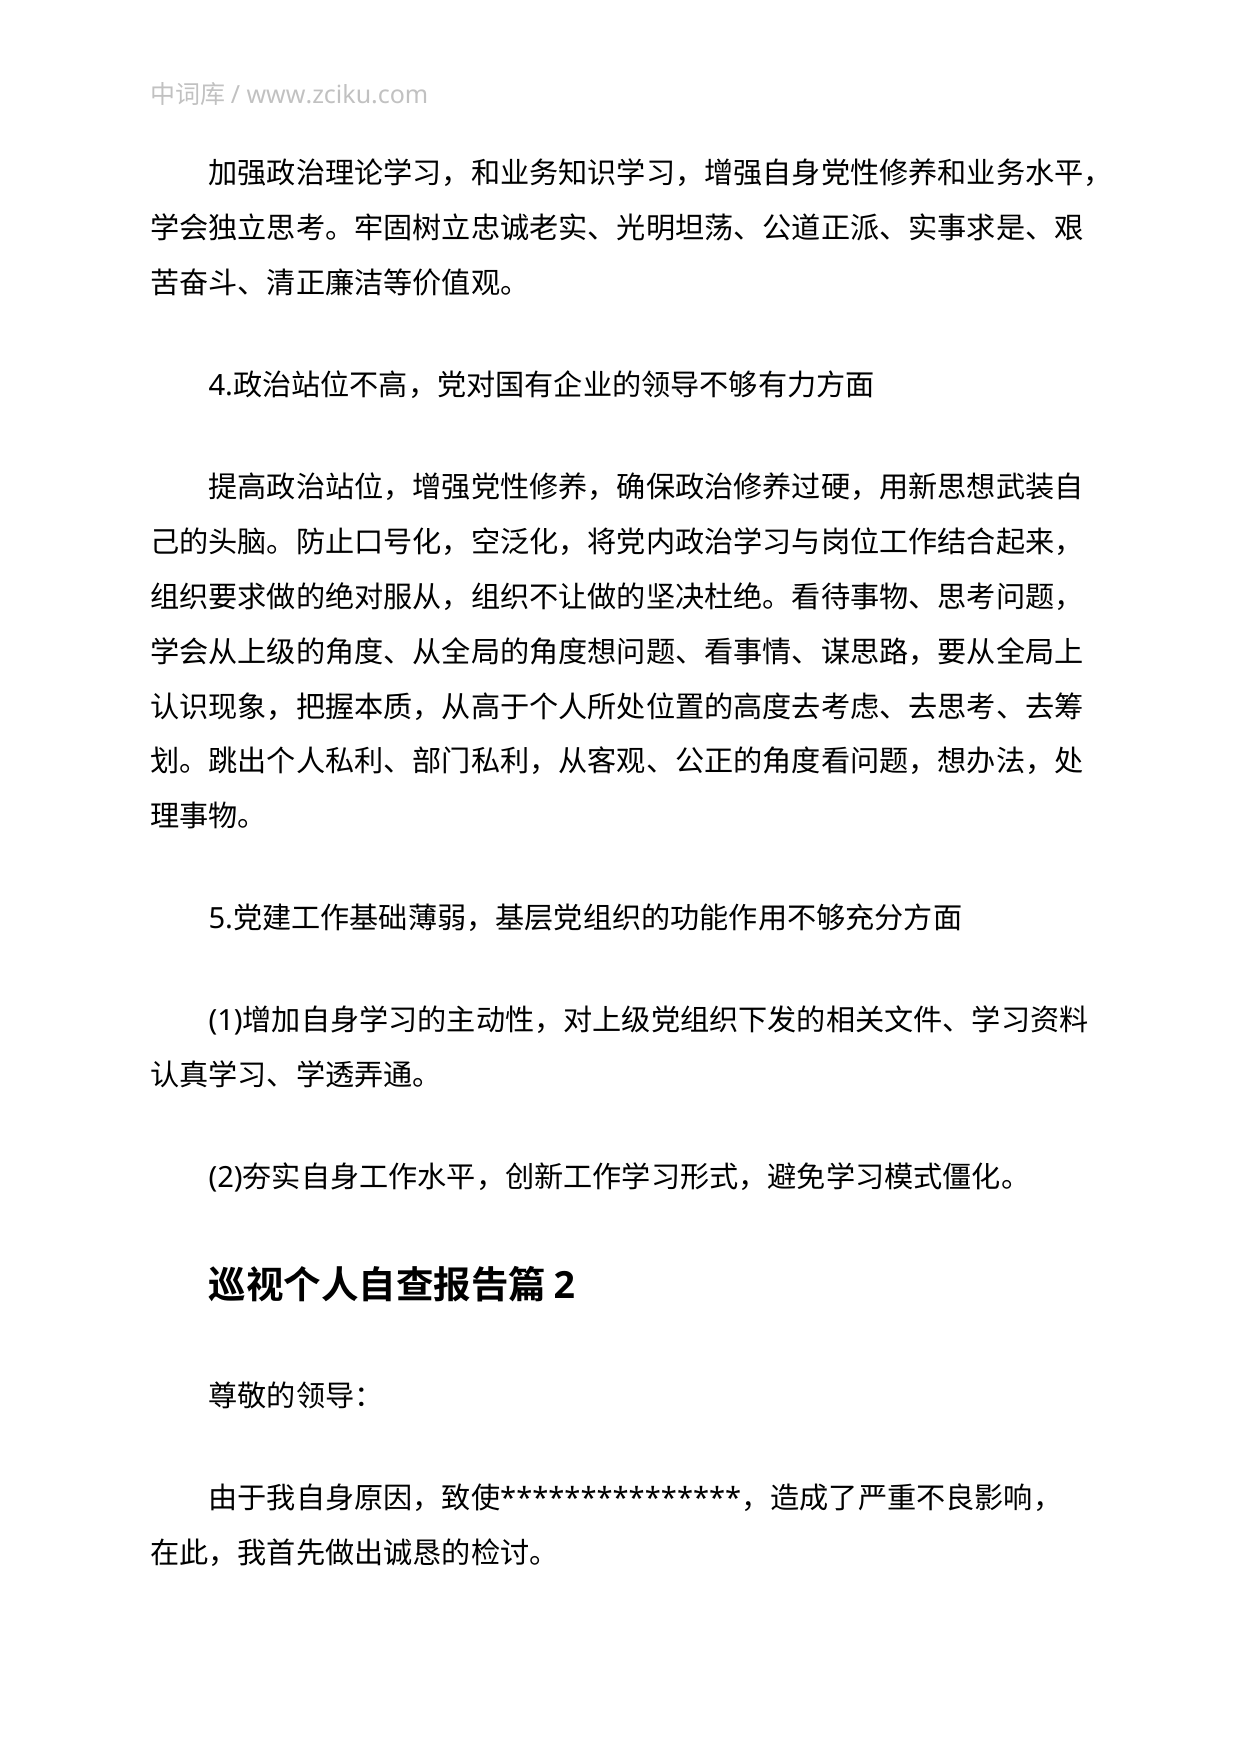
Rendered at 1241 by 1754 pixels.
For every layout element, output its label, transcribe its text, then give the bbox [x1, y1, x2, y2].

text 巡视个人自查报告篇2 [150, 1255, 1090, 1310]
text 加强政治理论学习，和业务知识学习，增强自身党性修养和业务水平，学会独立思考。牢固树立忠诚老实、光明坦荡、公道正派、实事求是、艰苦奋斗、清正廉洁等价值观。 [150, 150, 1090, 302]
text 尊敬的领导： [150, 1373, 1090, 1415]
text 5.党建工作基础薄弱，基层党组织的功能作用不够充分方面 [150, 895, 1090, 937]
text 由于我自身原因，致使***************，造成了严重不良影响，在此，我首先做出诚恳的检讨。 [150, 1475, 1090, 1572]
text (1)增加自身学习的主动性，对上级党组织下发的相关文件、学习资料认真学习、学透弄通。 [150, 997, 1090, 1094]
text 提高政治站位，增强党性修养，确保政治修养过硬，用新思想武装自己的头脑。防止口号化，空泛化，将党内政治学习与岗位工作结合起来，组织要求做的绝对服从，组织不让做的坚决杜绝。看待事物、思考问题，学会从上级的角度、从全局的角度想问题、看事情、谋思路，要从全局上认识现象，把握本质，从高于个人所处位置的高度去考虑、去思考、去筹划。跳出个人私利、部门私利，从客观、公正的角度看问题，想办法，处理事物。 [150, 463, 1090, 835]
text 4.政治站位不高，党对国有企业的领导不够有力方面 [150, 362, 1090, 404]
text (2)夯实自身工作水平，创新工作学习形式，避免学习模式僵化。 [150, 1153, 1090, 1196]
